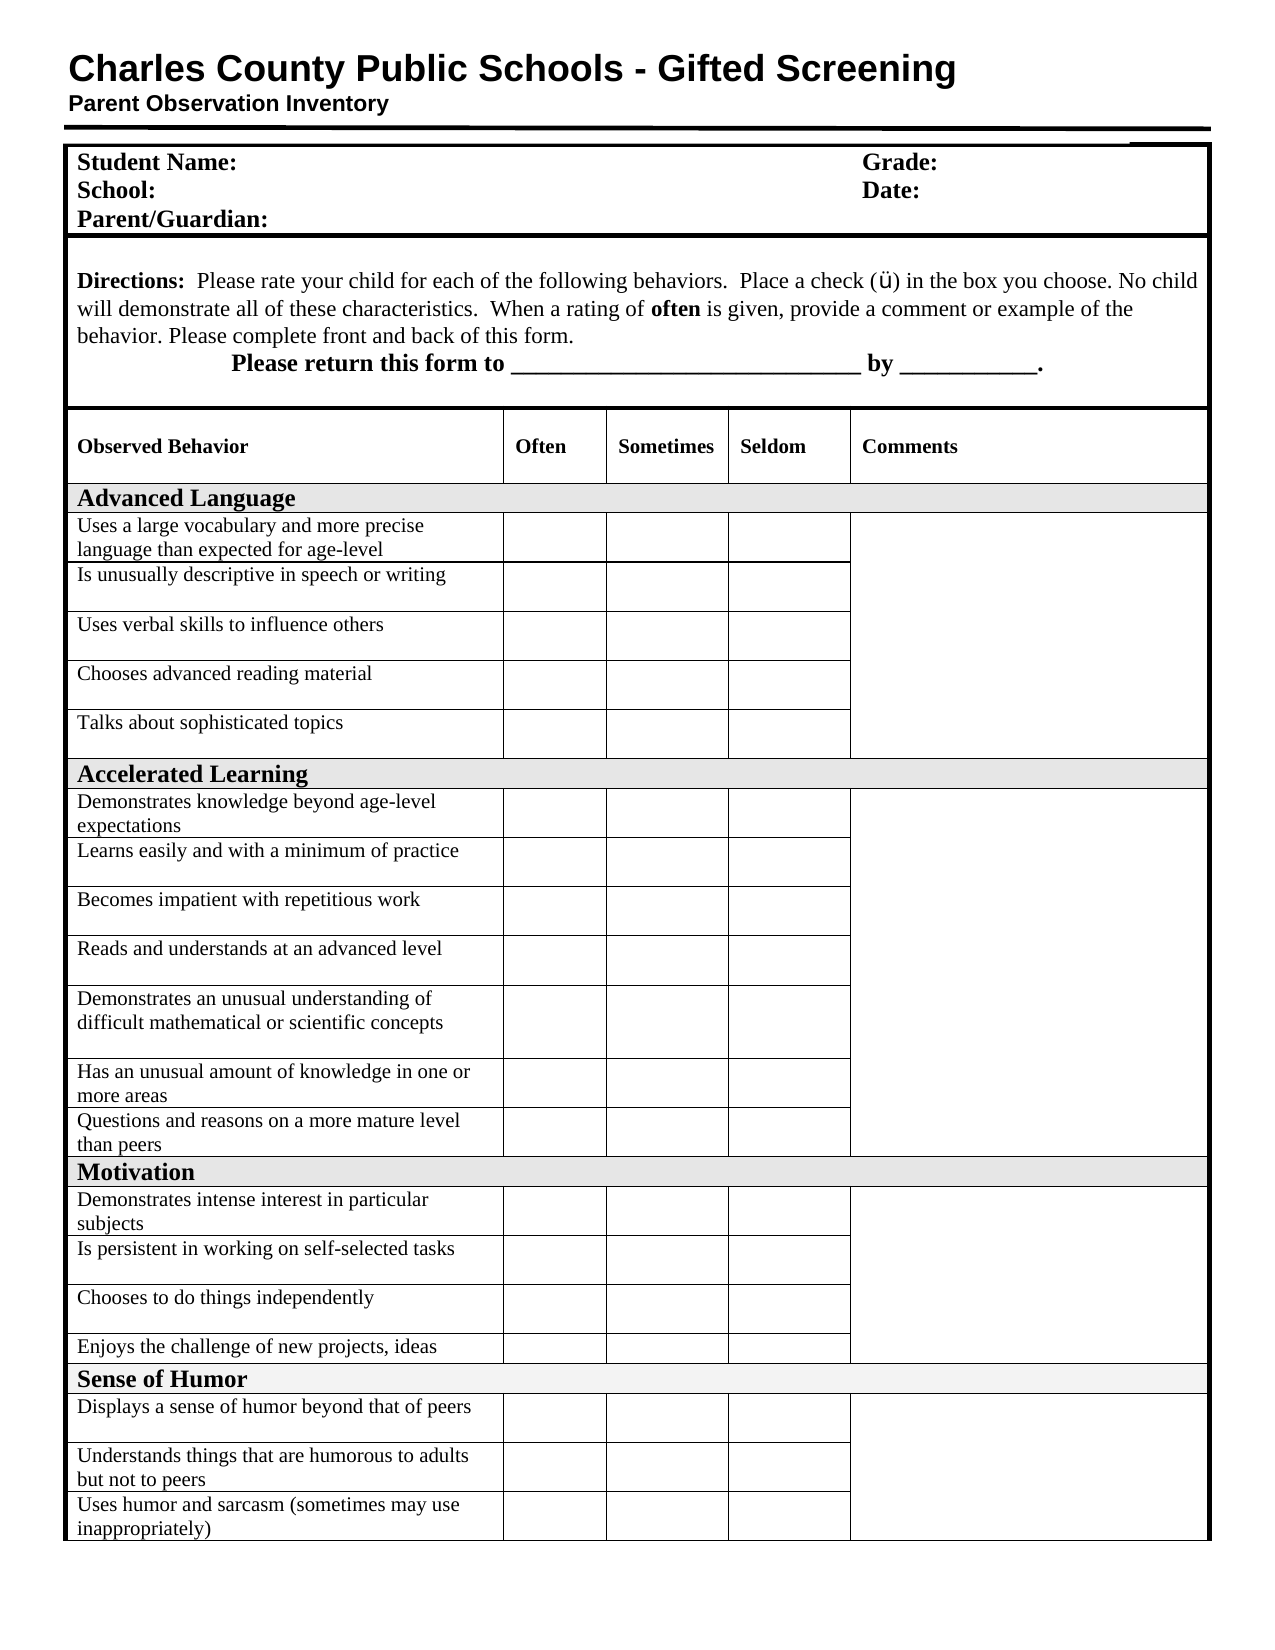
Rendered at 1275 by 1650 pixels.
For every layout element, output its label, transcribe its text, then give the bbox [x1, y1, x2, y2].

table_cell Chooses advanced reading material [68, 661, 503, 709]
table_cell Talks about sophisticated topics [68, 710, 503, 758]
table_cell [504, 710, 606, 758]
table_cell [504, 1187, 606, 1235]
table_cell [851, 1394, 1207, 1540]
table_cell [504, 1236, 606, 1284]
table_cell [607, 936, 728, 984]
table_cell [607, 1394, 728, 1442]
table_header Student Name: [68, 147, 851, 176]
table_cell Reads and understands at an advanced level [68, 936, 503, 984]
table_cell [607, 1443, 728, 1491]
table_cell Accelerated Learning [68, 759, 1207, 788]
table_cell [504, 887, 606, 935]
table_cell Becomes impatient with repetitious work [68, 887, 503, 935]
table_cell [729, 1108, 850, 1156]
table_cell Often [504, 410, 606, 482]
table_cell [729, 661, 850, 709]
table_cell Is persistent in working on self-selected tasks [68, 1236, 503, 1284]
table_cell Uses a large vocabulary and more precise language than expected for age-level [68, 513, 503, 561]
table_cell [607, 1187, 728, 1235]
table_header Grade: [851, 147, 1207, 176]
table_cell Understands things that are humorous to adults but not to peers [68, 1443, 503, 1491]
table_cell [607, 513, 728, 561]
table_cell Sense of Humor [68, 1364, 1207, 1393]
table_cell Chooses to do things independently [68, 1285, 503, 1333]
table_cell [504, 1492, 606, 1540]
table_cell Comments [851, 410, 1207, 482]
table_cell [607, 612, 728, 660]
table_cell [504, 838, 606, 886]
table_cell [504, 513, 606, 561]
table_cell Date: [851, 176, 1207, 204]
table_cell Advanced Language [68, 484, 1207, 512]
table_cell [607, 1236, 728, 1284]
table_cell [729, 1492, 850, 1540]
table_cell Uses verbal skills to influence others [68, 612, 503, 660]
table_cell [504, 986, 606, 1058]
table_cell [607, 838, 728, 886]
table_cell [504, 661, 606, 709]
table_cell Questions and reasons on a more mature level than peers [68, 1108, 503, 1156]
table_cell [729, 838, 850, 886]
table_cell [729, 789, 850, 837]
table_cell [504, 1443, 606, 1491]
table_cell [851, 513, 1207, 758]
table_cell [729, 887, 850, 935]
table_cell [729, 1187, 850, 1235]
table_cell [607, 789, 728, 837]
table_cell Enjoys the challenge of new projects, ideas [68, 1334, 503, 1363]
table_cell [729, 1334, 850, 1363]
table_cell [729, 1236, 850, 1284]
table_cell [504, 1394, 606, 1442]
table_cell Demonstrates knowledge beyond age-level expectations [68, 789, 503, 837]
table_cell Motivation [68, 1157, 1207, 1186]
table_cell [607, 1059, 728, 1107]
table_cell [729, 513, 850, 561]
table_cell [607, 986, 728, 1058]
table_cell [504, 1285, 606, 1333]
table_cell [504, 1334, 606, 1363]
table_cell [504, 789, 606, 837]
table_cell Directions: Please rate your child for each of the following behaviors. Place a check (ü) in the box you choose. No child will demonstrate all of these characteristics. When a rating of often is given, provide a comment or example of the behavior. Please complete front and back of this form. Please return this form to ____________________________ by ___________. [68, 238, 1207, 406]
table_cell [607, 710, 728, 758]
table_cell [729, 1285, 850, 1333]
table_cell [607, 1108, 728, 1156]
table_cell [607, 563, 728, 611]
table_cell [729, 710, 850, 758]
table_cell School: [68, 176, 851, 204]
table_cell Has an unusual amount of knowledge in one or more areas [68, 1059, 503, 1107]
table_cell Sometimes [607, 410, 728, 482]
table_cell [504, 612, 606, 660]
table_cell [504, 936, 606, 984]
table_cell [504, 1108, 606, 1156]
table_cell [504, 563, 606, 611]
table_cell [851, 1187, 1207, 1363]
table_cell Parent/Guardian: [68, 204, 1207, 233]
table_cell [504, 1059, 606, 1107]
table_cell [729, 563, 850, 611]
table_cell Observed Behavior [68, 410, 503, 482]
table_cell [607, 1492, 728, 1540]
table_cell [607, 887, 728, 935]
table_cell Displays a sense of humor beyond that of peers [68, 1394, 503, 1442]
table_cell [729, 936, 850, 984]
table_cell [729, 1394, 850, 1442]
table_cell Is unusually descriptive in speech or writing [68, 563, 503, 611]
table_cell Learns easily and with a minimum of practice [68, 838, 503, 886]
table_cell [729, 986, 850, 1058]
table_cell Uses humor and sarcasm (sometimes may use inappropriately) [68, 1492, 503, 1540]
table_cell [729, 1443, 850, 1491]
table_cell [607, 1334, 728, 1363]
table_cell Demonstrates an unusual understanding of difficult mathematical or scientific concepts [68, 986, 503, 1058]
table_cell [729, 1059, 850, 1107]
table_cell [851, 789, 1207, 1156]
table_cell Demonstrates intense interest in particular subjects [68, 1187, 503, 1235]
table_cell [607, 661, 728, 709]
table_cell Seldom [729, 410, 850, 482]
table_cell [729, 612, 850, 660]
table_cell [607, 1285, 728, 1333]
